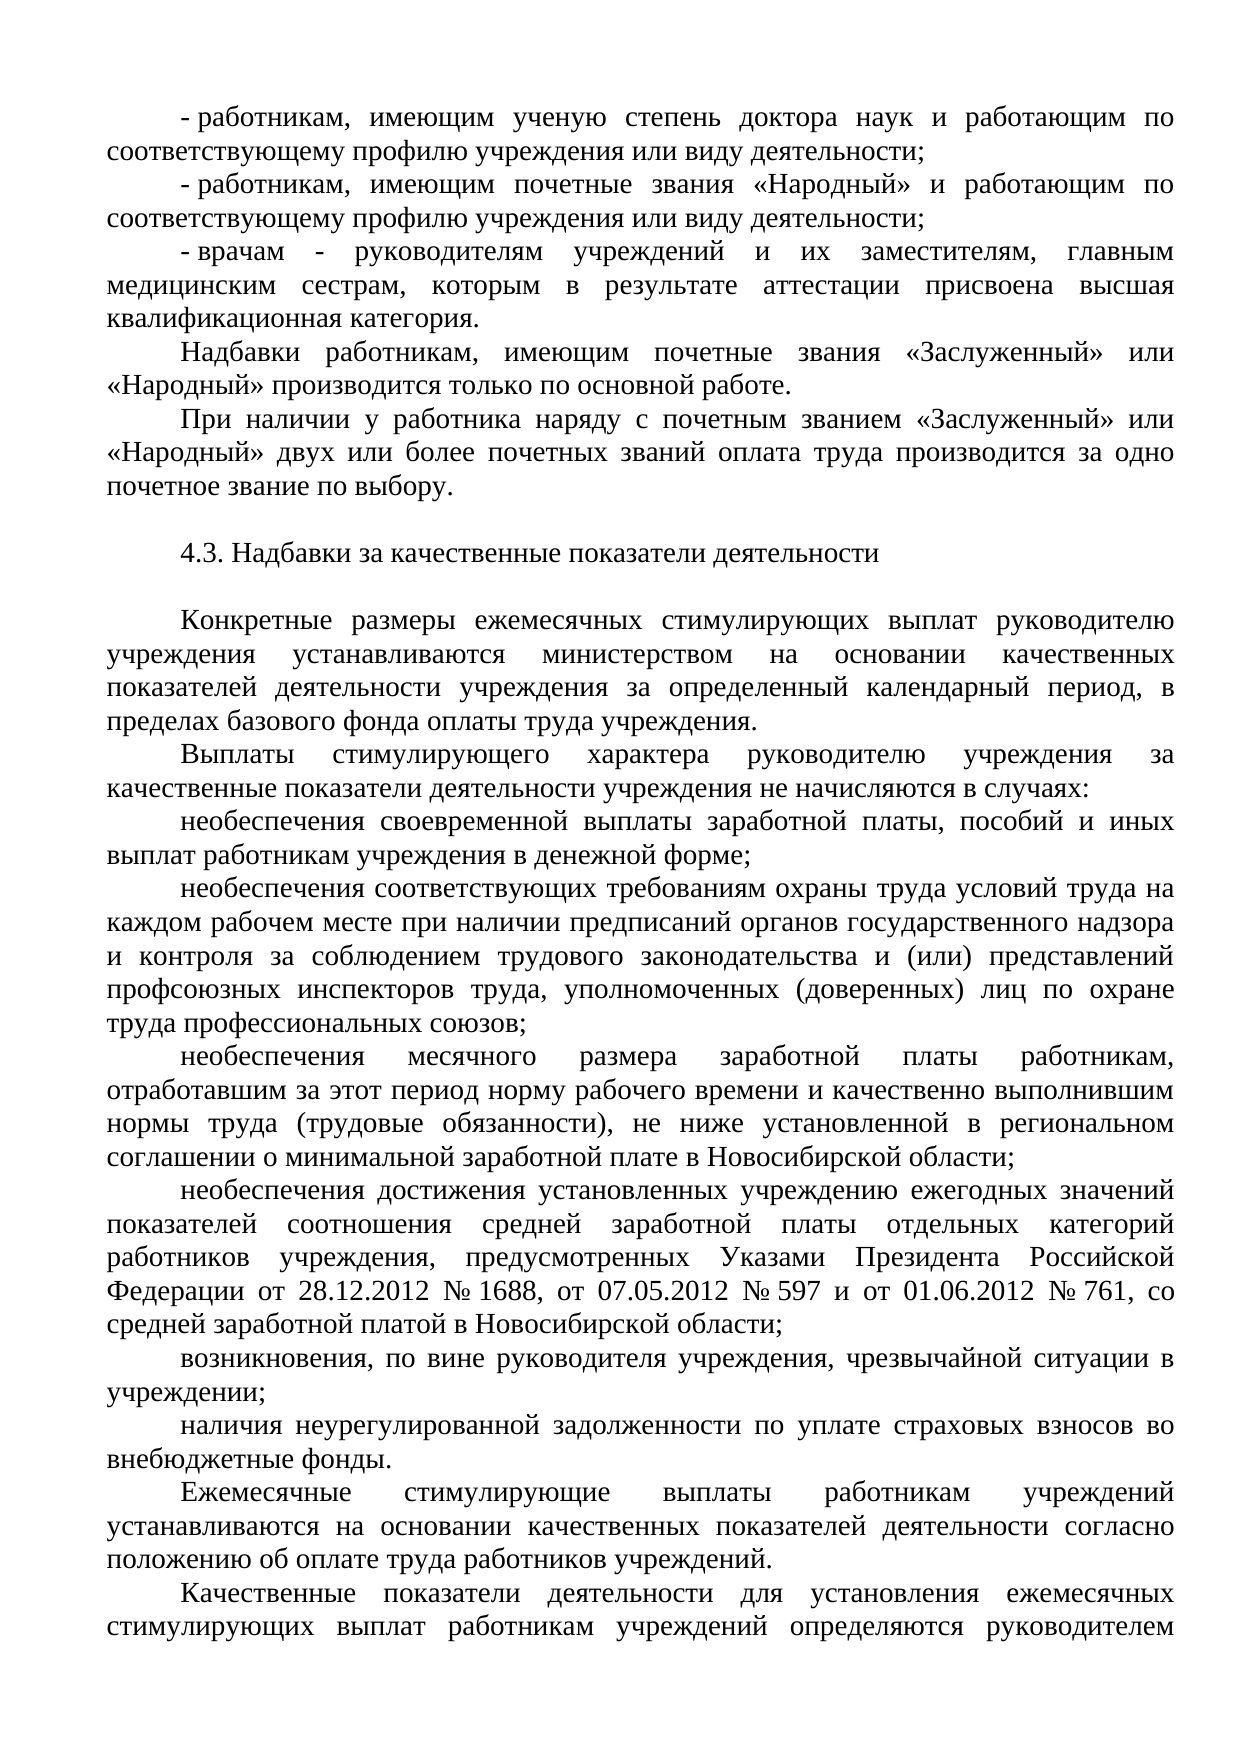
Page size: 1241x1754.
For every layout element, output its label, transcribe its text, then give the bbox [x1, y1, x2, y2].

text необеспечения месячного размера заработной платы работникам, отработавшим за этот период норму рабочего времени и качественно выполнившим нормы труда (трудовые обязанности), не ниже установленной в региональном соглашении о минимальной заработной плате в Новосибирской области; [106, 1038, 1175, 1172]
text - врачам - руководителям учреждений и их заместителям, главным медицинским сестрам, которым в результате аттестации присвоена высшая квалификационная категория. [106, 233, 1175, 334]
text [106, 1575, 1175, 1642]
text необеспечения достижения установленных учреждению ежегодных значений показателей соотношения средней заработной платы отдельных категорий работников учреждения, предусмотренных Указами Президента Российской Федерации от 28.12.2012 № 1688, от 07.05.2012 № 597 и от 01.06.2012 № 761, со средней заработной платой в Новосибирской области; [106, 1172, 1175, 1340]
text Конкретные размеры ежемесячных стимулирующих выплат руководителю учреждения устанавливаются министерством на основании качественных показателей деятельности учреждения за определенный календарный период, в пределах базового фонда оплаты труда учреждения. [106, 602, 1175, 736]
text необеспечения своевременной выплаты заработной платы, пособий и иных выплат работникам учреждения в денежной форме; [106, 803, 1175, 871]
text - работникам, имеющим ученую степень доктора наук и работающим по соответствующему профилю учреждения или виду деятельности; [106, 99, 1175, 166]
text наличия неурегулированной задолженности по уплате страховых взносов во внебюджетные фонды. [106, 1407, 1175, 1474]
text Надбавки работникам, имеющим почетные звания «Заслуженный» или «Народный» производится только по основной работе. [106, 334, 1175, 401]
text 4.3. Надбавки за качественные показатели деятельности [106, 535, 1175, 569]
text - работникам, имеющим почетные звания «Народный» и работающим по соответствующему профилю учреждения или виду деятельности; [106, 166, 1175, 233]
text необеспечения соответствующих требованиям охраны труда условий труда на каждом рабочем месте при наличии предписаний органов государственного надзора и контроля за соблюдением трудового законодательства и (или) представлений профсоюзных инспекторов труда, уполномоченных (доверенных) лиц по охране труда профессиональных союзов; [106, 871, 1175, 1038]
text возникновения, по вине руководителя учреждения, чрезвычайной ситуации в учреждении; [106, 1340, 1175, 1407]
text Выплаты стимулирующего характера руководителю учреждения за качественные показатели деятельности учреждения не начисляются в случаях: [106, 736, 1175, 803]
text Ежемесячные стимулирующие выплаты работникам учреждений устанавливаются на основании качественных показателей деятельности согласно положению об оплате труда работников учреждений. [106, 1474, 1175, 1575]
text При наличии у работника наряду с почетным званием «Заслуженный» или «Народный» двух или более почетных званий оплата труда производится за одно почетное звание по выбору. [106, 401, 1175, 502]
